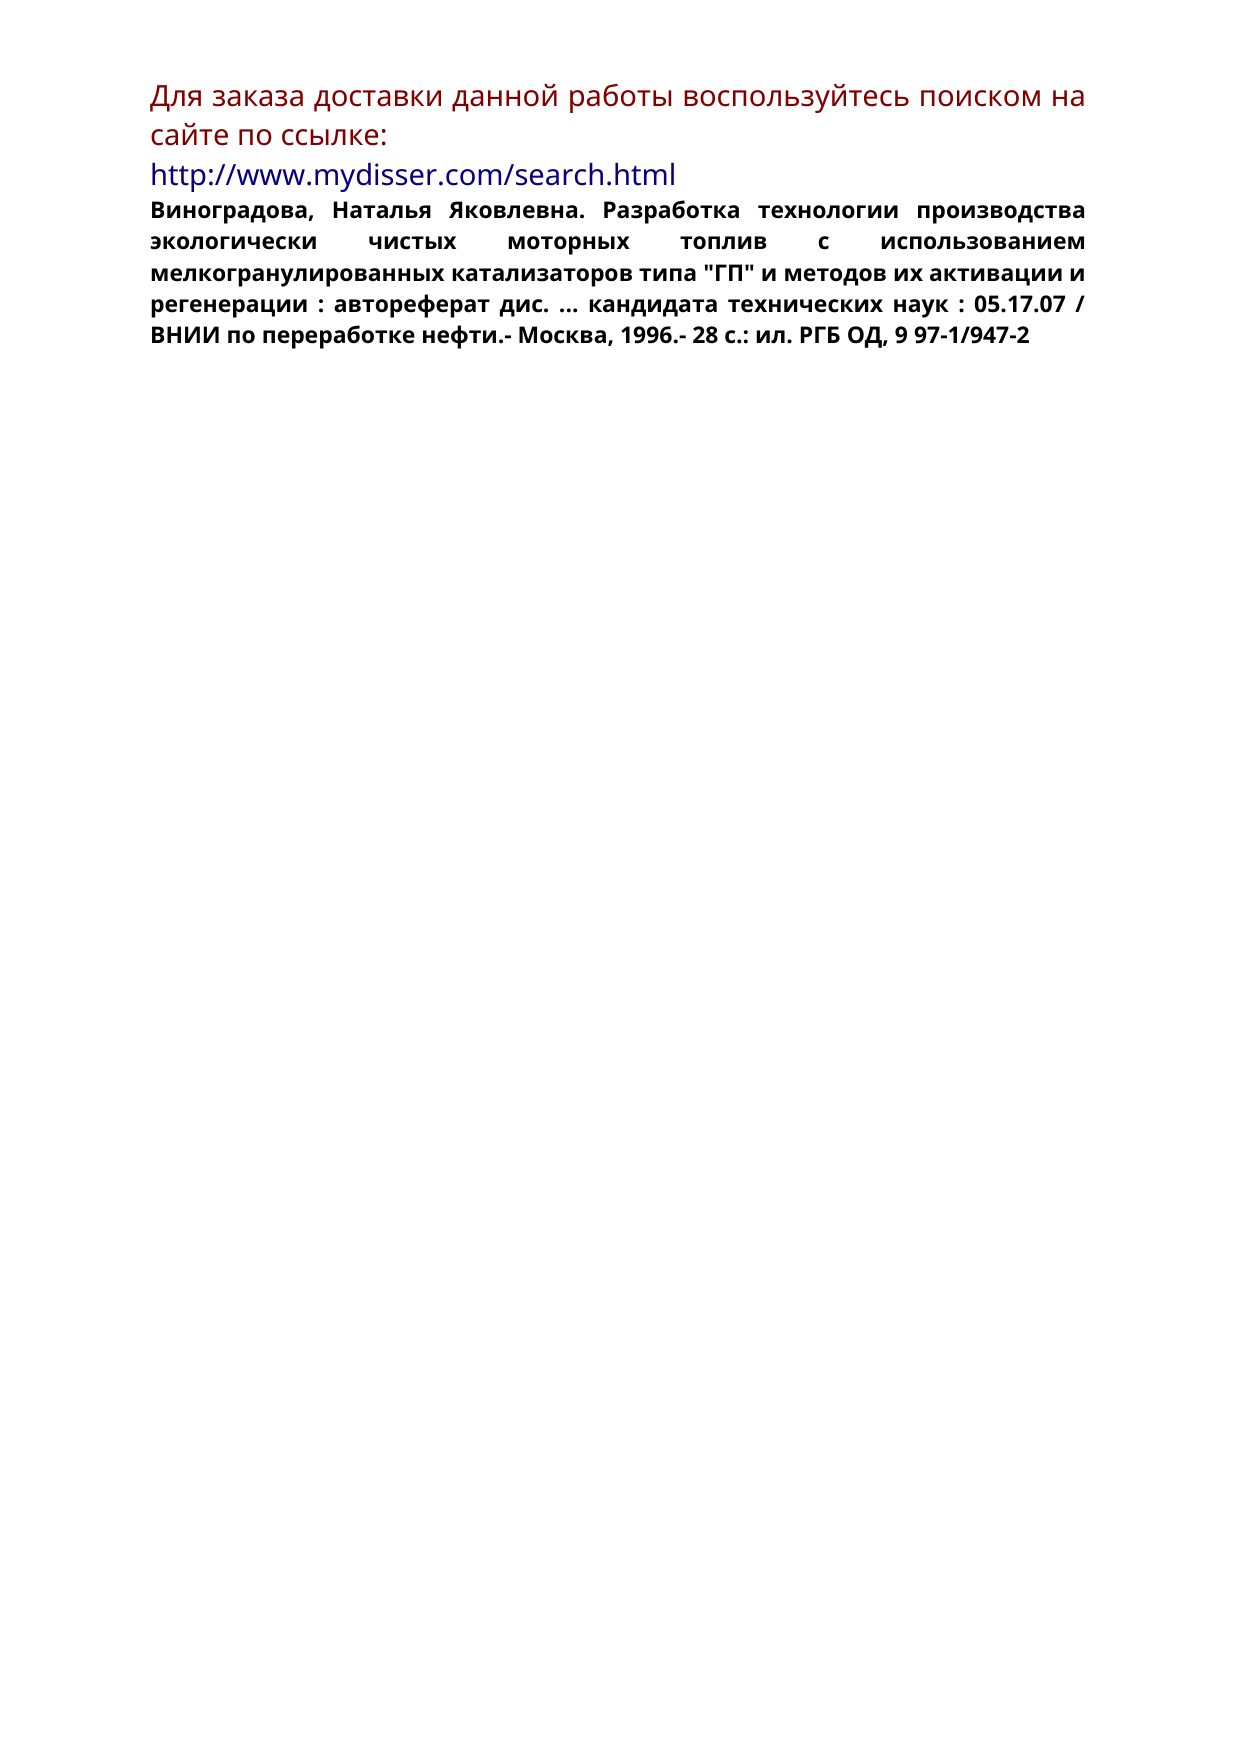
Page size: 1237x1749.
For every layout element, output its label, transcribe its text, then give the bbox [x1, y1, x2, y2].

text Виноградова, Наталья Яковлевна. Разработка технологии производства экологически чистых моторных топлив с использованием мелкогранулированных катализаторов типа "ГП" и методов их активации и регенерации : автореферат дис. ... кандидата технических наук : 05.17.07 / ВНИИ по переработке нефти.- Москва, 1996.- 28 с.: ил. РГБ ОД, 9 97-1/947-2 [150, 194, 1086, 350]
